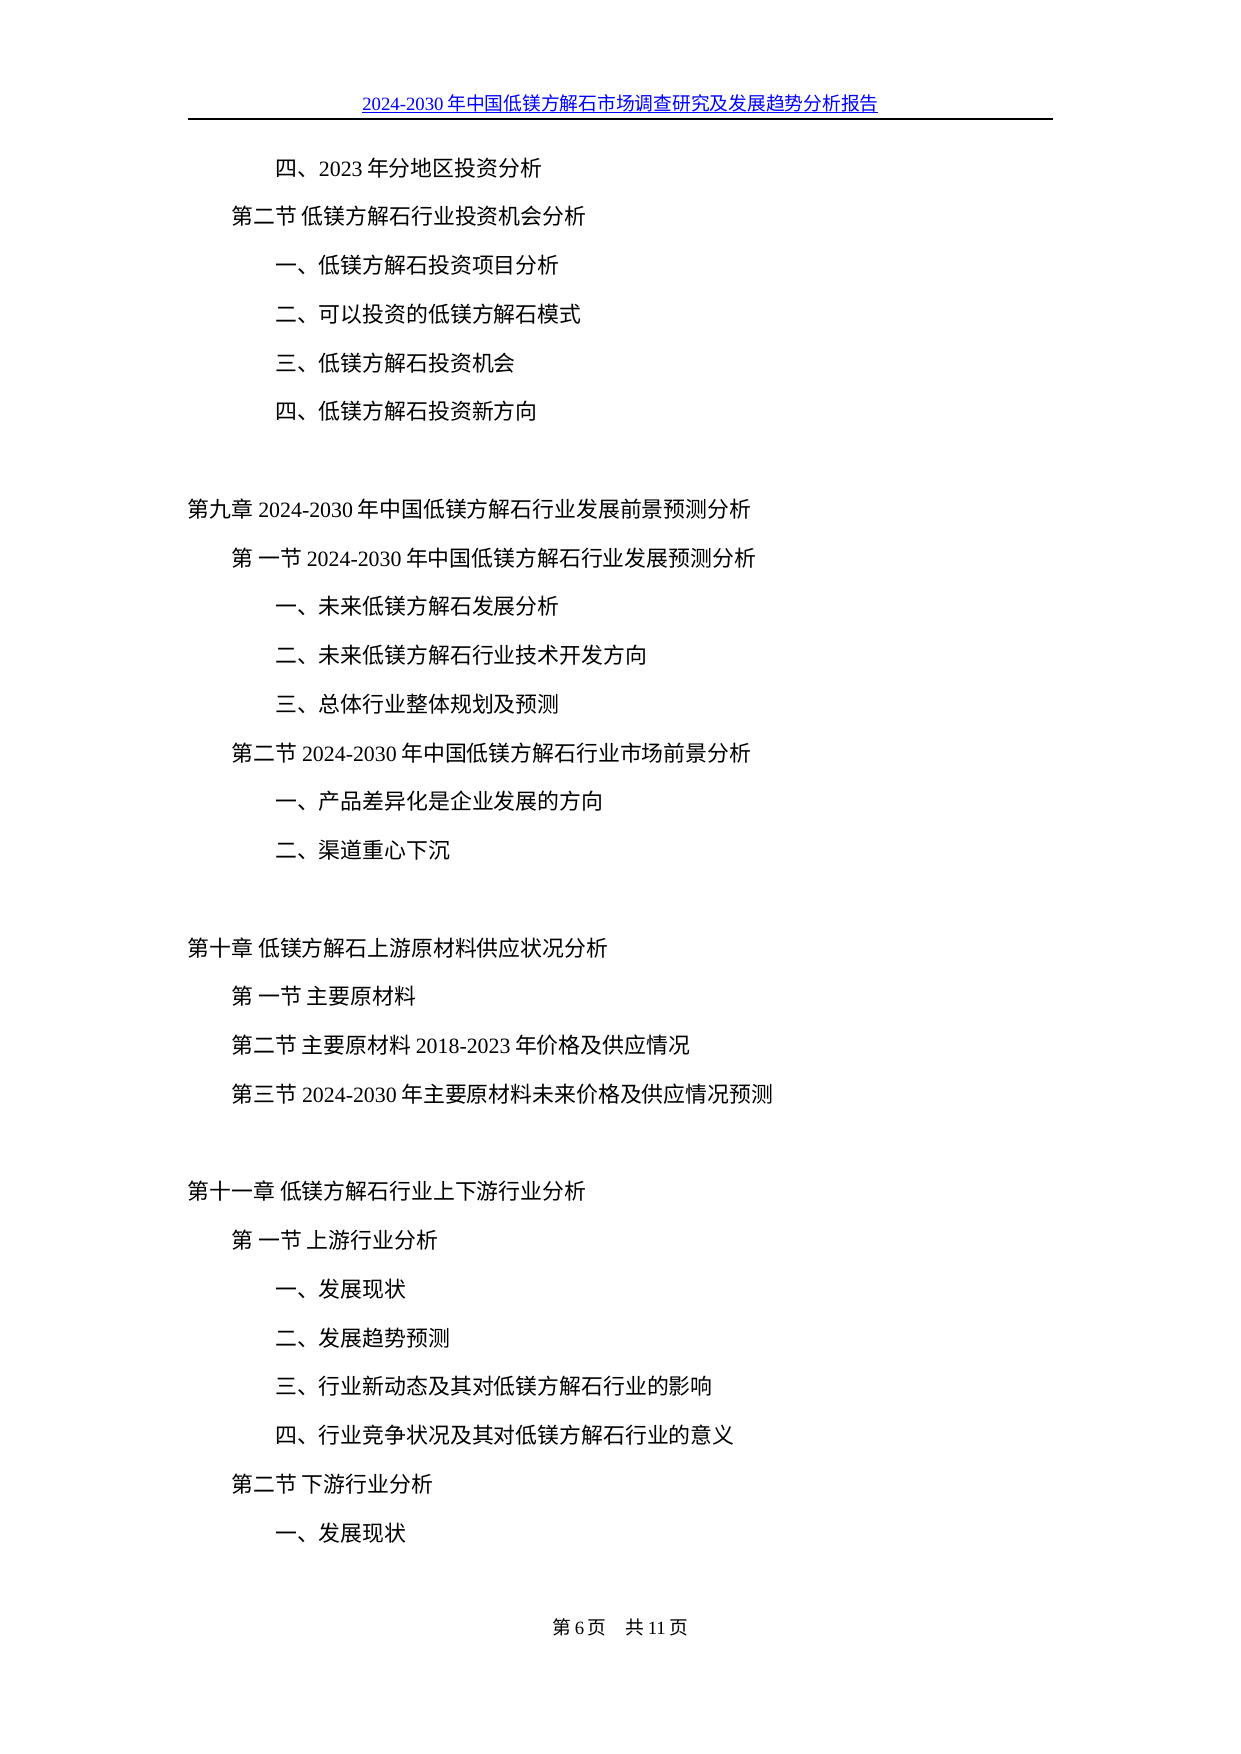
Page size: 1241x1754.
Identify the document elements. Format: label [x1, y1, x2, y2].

text [187, 150, 1053, 1548]
